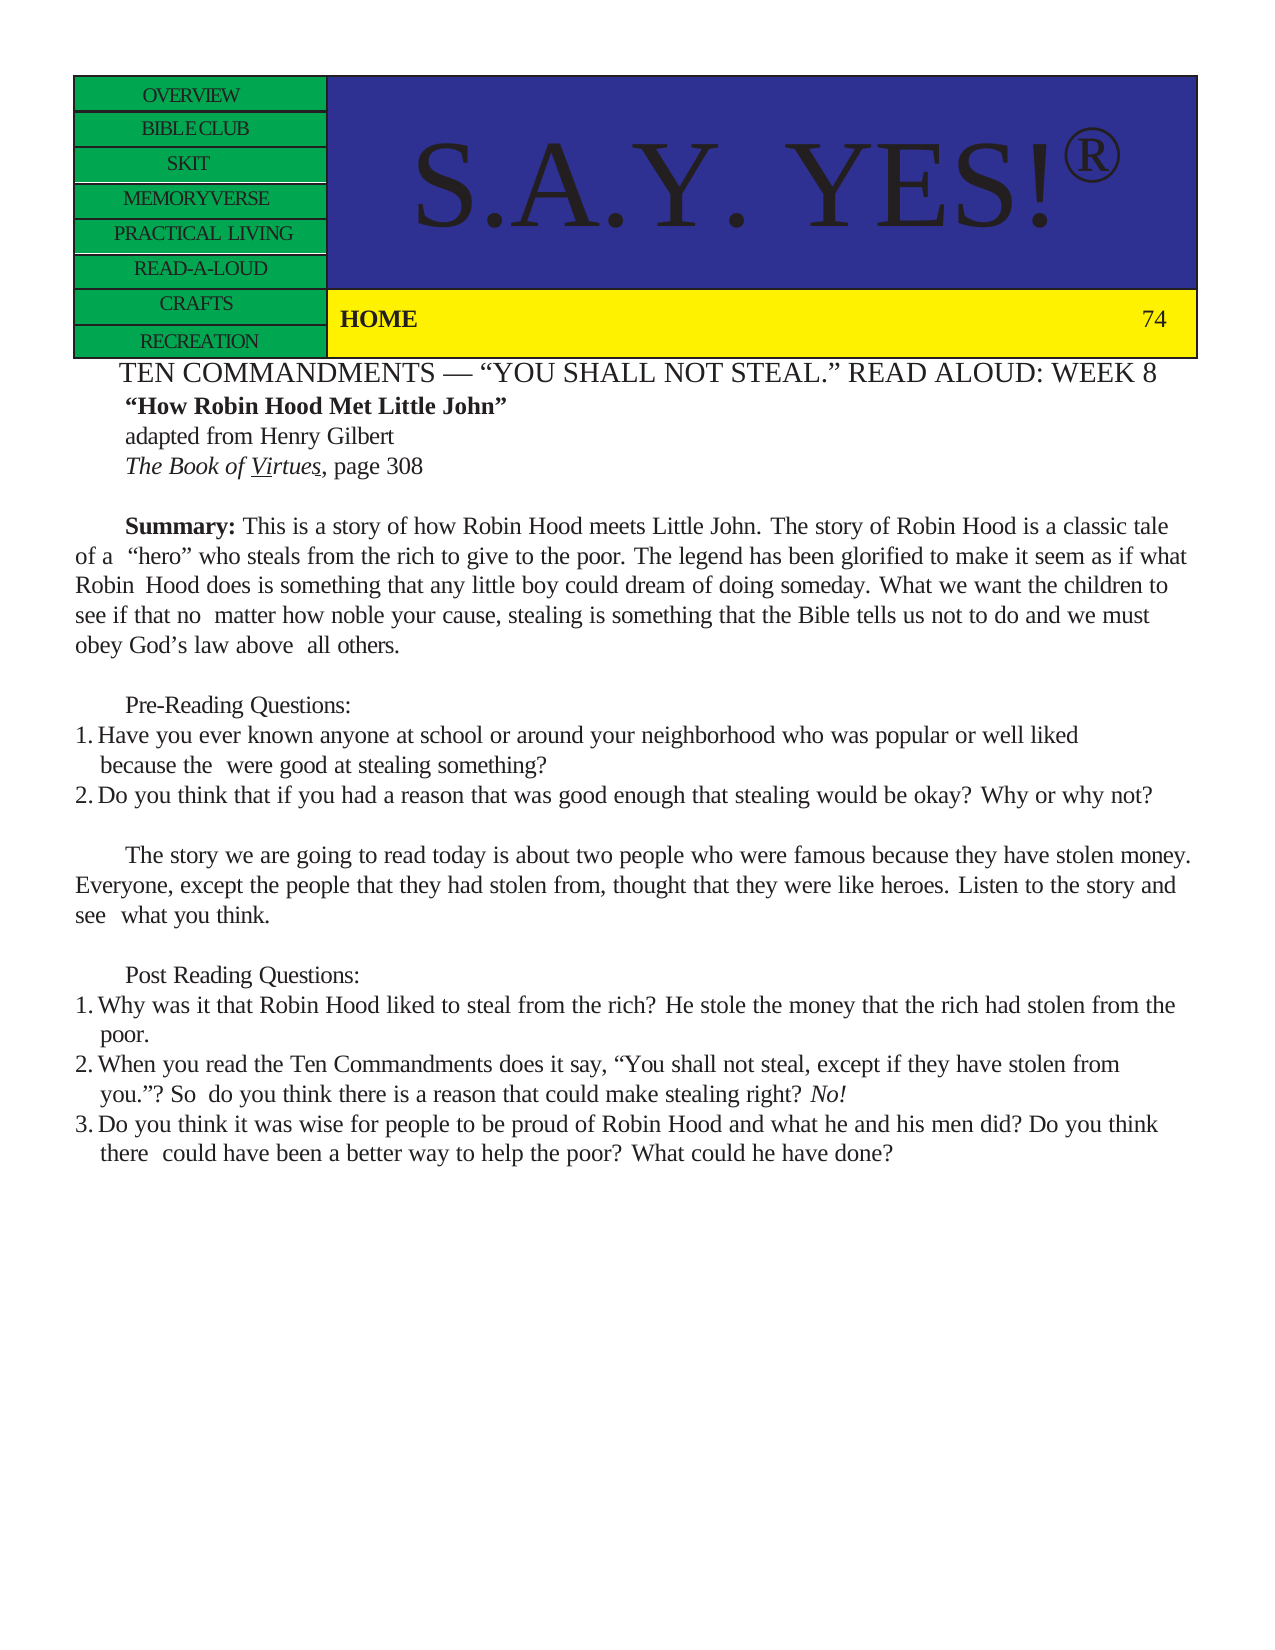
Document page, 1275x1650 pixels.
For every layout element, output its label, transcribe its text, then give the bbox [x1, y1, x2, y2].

list Do you think it was wise for people to be proud of Robin Hood and what he and his men did? Do you think there could have been a better way to help the poor? What could he have done? [75, 1109, 1159, 1167]
table_cell RECREATION [75, 326, 326, 357]
text Post Reading Questions: [125, 960, 1210, 989]
table_cell BIBLECLUB [75, 113, 326, 146]
subtitle “How Robin Hood Met Little John” [125, 391, 1210, 419]
text Pre-Reading Questions: [125, 690, 1210, 719]
table_cell MEMORYVERSE [75, 185, 326, 218]
table_cell READ-A-LOUD [75, 256, 326, 288]
text Everyone, except the people that they had stolen from, thought that they were like heroes. Listen to the story and see what you think. [75, 870, 1191, 929]
list Why was it that Robin Hood liked to steal from the rich? He stole the money that the rich had stolen from the poor. [75, 990, 1210, 1048]
list Do you think that if you had a reason that was good enough that stealing would be okay? Why or why not? [75, 780, 1210, 809]
list Have you ever known anyone at school or around your neighborhood who was popular or well liked because the were good at stealing something? [75, 720, 1159, 779]
table_cell SKIT [75, 148, 326, 182]
table_cell PRACTICAL LIVING [75, 220, 326, 253]
text TEN COMMANDMENTS — “YOU SHALL NOT STEAL.” READ ALOUD: WEEK 8 [119, 359, 1210, 389]
text The story we are going to read today is about two people who were famous because they have stolen money. [125, 840, 1210, 869]
table_cell HOME 74 [328, 290, 1196, 357]
table_cell CRAFTS [75, 290, 326, 324]
text Summary: This is a story of how Robin Hood meets Little John. The story of Robin Hood is a classic tale of a “hero” who steals from the rich to give to the poor. The legend has been glorified to make it seem as if what Robin Hood does is something that any little boy could dream of doing someday. What we want the children to see if that no matter how noble your cause, stealing is something that the Bible tells us not to do and we must obey God’s law above all others. [75, 511, 1191, 659]
table_header OVERVIEW [75, 77, 326, 110]
text adapted from Henry Gilbert [125, 421, 1210, 449]
list When you read the Ten Commandments does it say, “You shall not steal, except if they have stolen from you.”? So do you think there is a reason that could make stealing right? No! [75, 1049, 1168, 1107]
text The Book of Virtues, page 308 [125, 451, 1210, 479]
table_header S.A.Y. YES!® [328, 77, 1196, 288]
